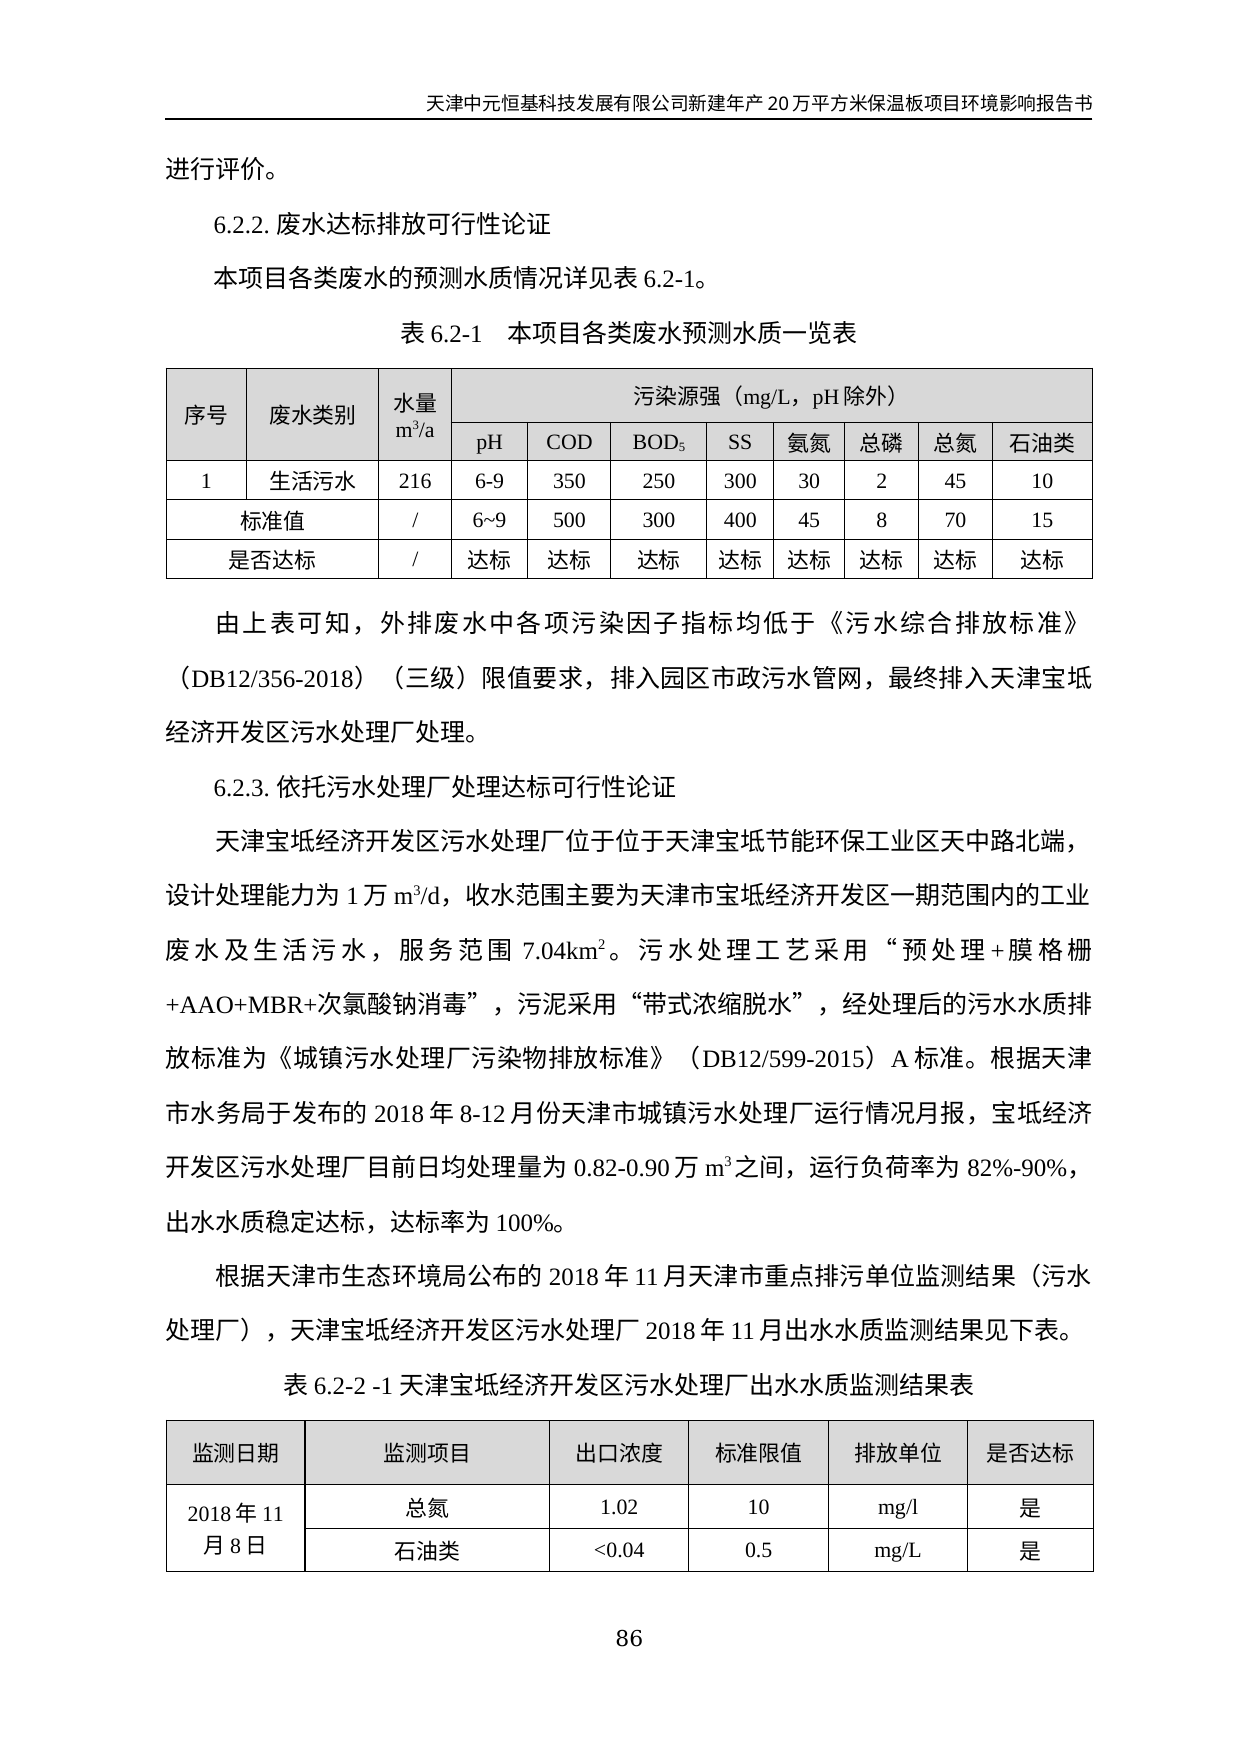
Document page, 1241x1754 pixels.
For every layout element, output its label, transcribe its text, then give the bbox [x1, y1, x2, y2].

text 根据天津市生态环境局公布的2018年11月天津市重点排污单位监测结果（污水处理厂），天津宝坻经济开发区污水处理厂2018年11月出水水质监测结果见下表。 [165, 1256, 1092, 1347]
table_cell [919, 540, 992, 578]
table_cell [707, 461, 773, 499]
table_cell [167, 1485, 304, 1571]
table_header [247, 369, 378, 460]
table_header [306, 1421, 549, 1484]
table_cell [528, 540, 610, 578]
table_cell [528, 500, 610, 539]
text 本项目各类废水的预测水质情况详见表6.2-1。 [213, 259, 1092, 295]
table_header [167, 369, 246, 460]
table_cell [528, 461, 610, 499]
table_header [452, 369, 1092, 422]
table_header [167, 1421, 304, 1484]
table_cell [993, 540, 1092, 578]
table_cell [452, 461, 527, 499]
text 天津宝坻经济开发区污水处理厂位于位于天津宝坻节能环保工业区天中路北端，设计处理能力为1万m3/d，收水范围主要为天津市宝坻经济开发区一期范围内的工业废水及生活污水，服务范围7.04km2。污水处理工艺采用“预处理+膜格栅+AAO+MBR+次氯酸钠消毒”，污泥采用“带式浓缩脱水”，经处理后的污水水质排放标准为《城镇污水处理厂污染物排放标准》（DB12/599-2015）A标准。根据天津市水务局于发布的 2018年8-12月份天津市城镇污水处理厂运行情况月报，宝坻经济开发区污水处理厂目前日均处理量为0.82-0.90万m3之间，运行负荷率为 82%-90%，出水水质稳定达标，达标率为100%。 [165, 821, 1092, 1238]
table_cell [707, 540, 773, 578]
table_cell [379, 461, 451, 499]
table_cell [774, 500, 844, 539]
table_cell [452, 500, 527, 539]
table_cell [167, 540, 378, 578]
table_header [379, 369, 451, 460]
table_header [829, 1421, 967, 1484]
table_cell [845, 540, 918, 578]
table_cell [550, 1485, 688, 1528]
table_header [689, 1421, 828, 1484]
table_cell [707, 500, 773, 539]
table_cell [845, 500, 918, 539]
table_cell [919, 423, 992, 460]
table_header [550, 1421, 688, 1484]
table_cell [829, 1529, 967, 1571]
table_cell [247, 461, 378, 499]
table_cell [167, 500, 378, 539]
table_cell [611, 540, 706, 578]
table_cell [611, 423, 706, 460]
subtitle 依托污水处理厂处理达标可行性论证 [210, 767, 1092, 803]
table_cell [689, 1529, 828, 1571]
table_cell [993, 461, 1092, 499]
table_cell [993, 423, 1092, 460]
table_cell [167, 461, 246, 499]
text 表6.2-2 -1 天津宝坻经济开发区污水处理厂出水水质监测结果表 [165, 1365, 1092, 1401]
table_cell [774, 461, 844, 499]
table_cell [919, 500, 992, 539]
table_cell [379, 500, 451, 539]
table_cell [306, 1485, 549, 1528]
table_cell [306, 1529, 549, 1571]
text 表6.2-1 本项目各类废水预测水质一览表 [165, 313, 1092, 349]
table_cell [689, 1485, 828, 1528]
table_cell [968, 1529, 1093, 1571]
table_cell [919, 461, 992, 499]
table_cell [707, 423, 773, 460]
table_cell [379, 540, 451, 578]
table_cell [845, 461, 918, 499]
subtitle 废水达标排放可行性论证 [210, 204, 1092, 241]
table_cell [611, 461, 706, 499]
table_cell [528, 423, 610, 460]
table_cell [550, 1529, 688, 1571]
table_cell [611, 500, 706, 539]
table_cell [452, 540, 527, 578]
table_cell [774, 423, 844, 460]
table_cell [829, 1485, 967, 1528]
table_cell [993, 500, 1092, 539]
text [165, 150, 1092, 186]
text 由上表可知，外排废水中各项污染因子指标均低于《污水综合排放标准》（DB12/356-2018）（三级）限值要求，排入园区市政污水管网，最终排入天津宝坻经济开发区污水处理厂处理。 [165, 604, 1092, 749]
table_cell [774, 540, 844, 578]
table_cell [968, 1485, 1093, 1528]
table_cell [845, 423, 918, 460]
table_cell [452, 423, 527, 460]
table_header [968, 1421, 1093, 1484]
